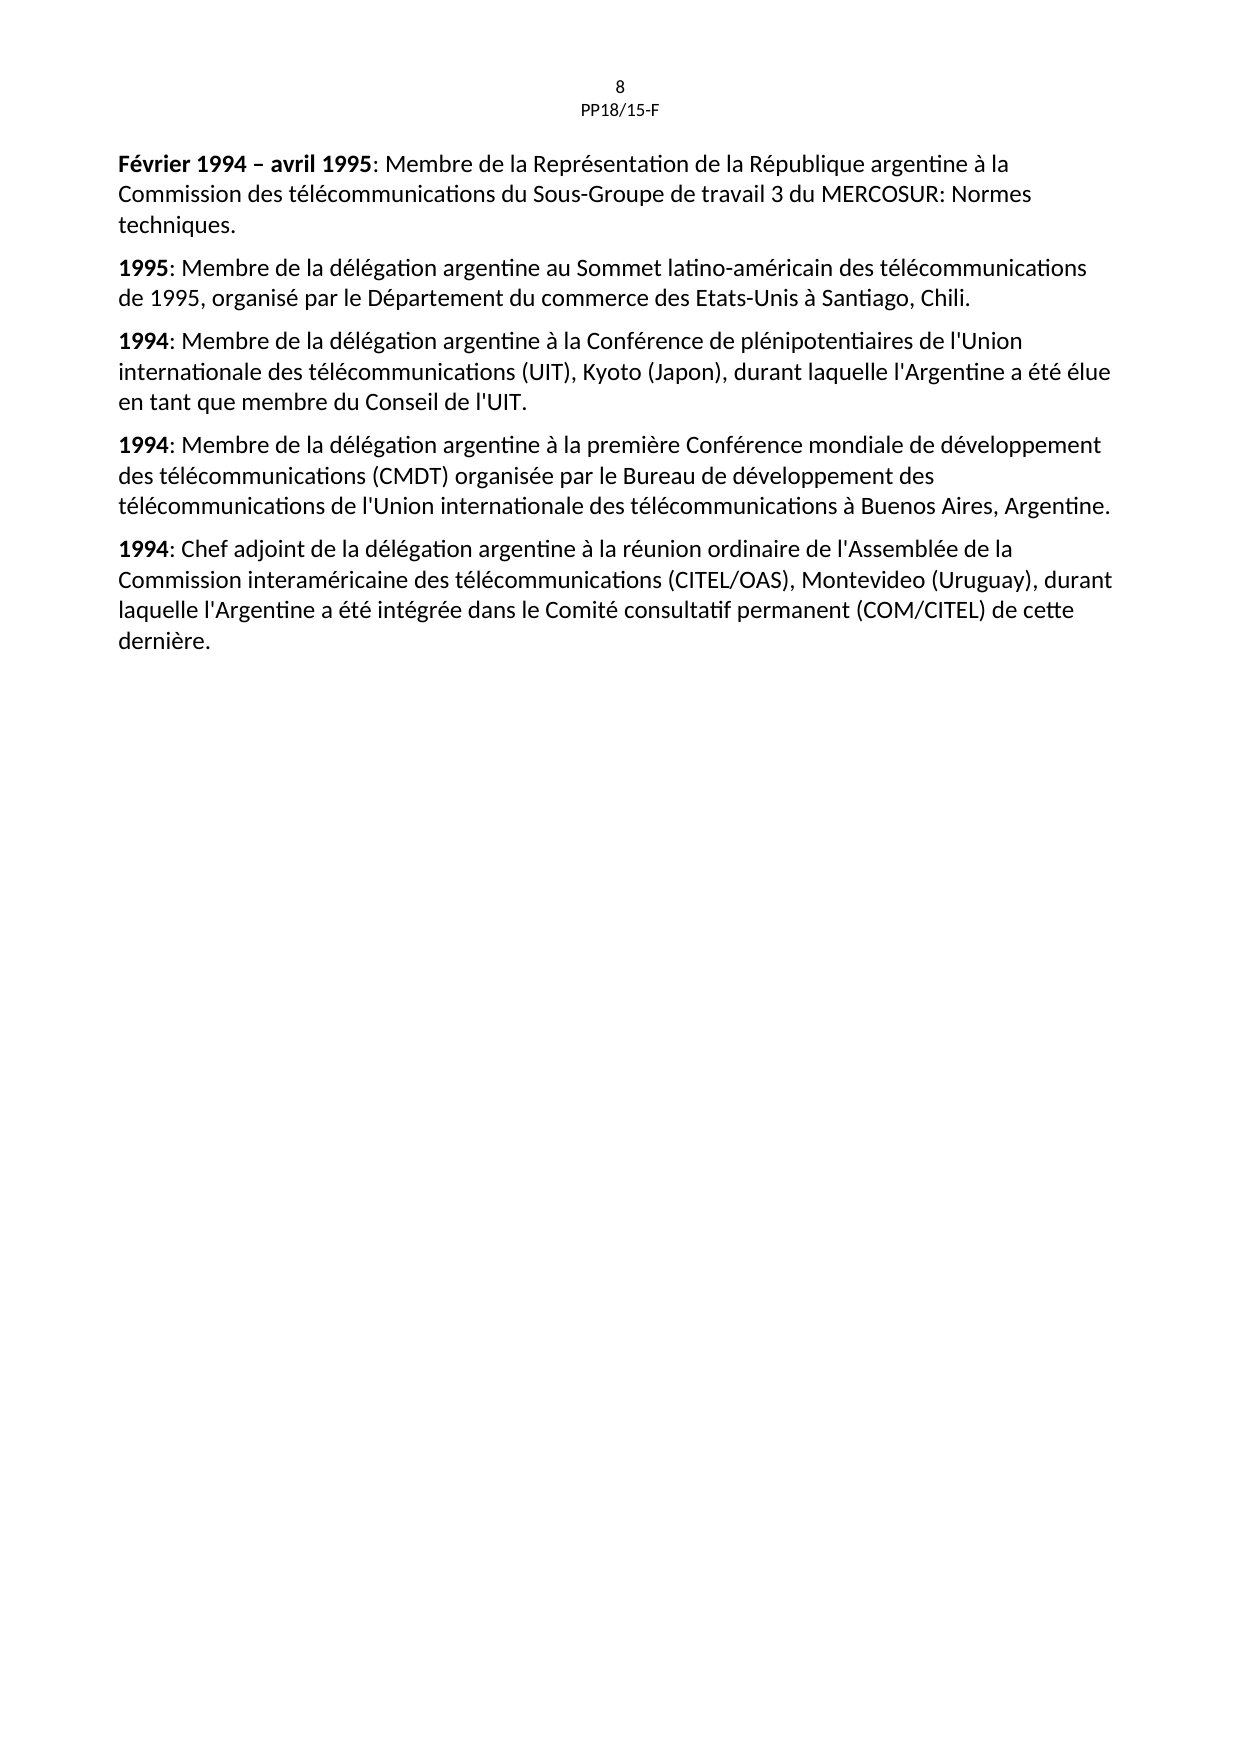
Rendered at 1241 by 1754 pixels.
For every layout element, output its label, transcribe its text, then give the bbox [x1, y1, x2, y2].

text 1994: Membre de la délégation argentine à la première Conférence mondiale de développement des télécommunications (CMDT) organisée par le Bureau de développement des télécommunications de l'Union internationale des télécommunications à Buenos Aires, Argentine. [118, 429, 1122, 521]
text 1995: Membre de la délégation argentine au Sommet latino-américain des télécommunications de 1995, organisé par le Département du commerce des Etats-Unis à Santiago, Chili. [118, 252, 1122, 313]
text 1994: Membre de la délégation argentine à la Conférence de plénipotentiaires de l'Union internationale des télécommunications (UIT), Kyoto (Japon), durant laquelle l'Argentine a été élue en tant que membre du Conseil de l'UIT. [118, 325, 1122, 417]
text 1994: Chef adjoint de la délégation argentine à la réunion ordinaire de l'Assemblée de la Commission interaméricaine des télécommunications (CITEL/OAS), Montevideo (Uruguay), durant laquelle l'Argentine a été intégrée dans le Comité consultatif permanent (COM/CITEL) de cette dernière. [118, 533, 1122, 656]
text Février 1994 – avril 1995: Membre de la Représentation de la République argentine à la Commission des télécommunications du Sous-Groupe de travail 3 du MERCOSUR: Normes techniques. [118, 148, 1122, 239]
